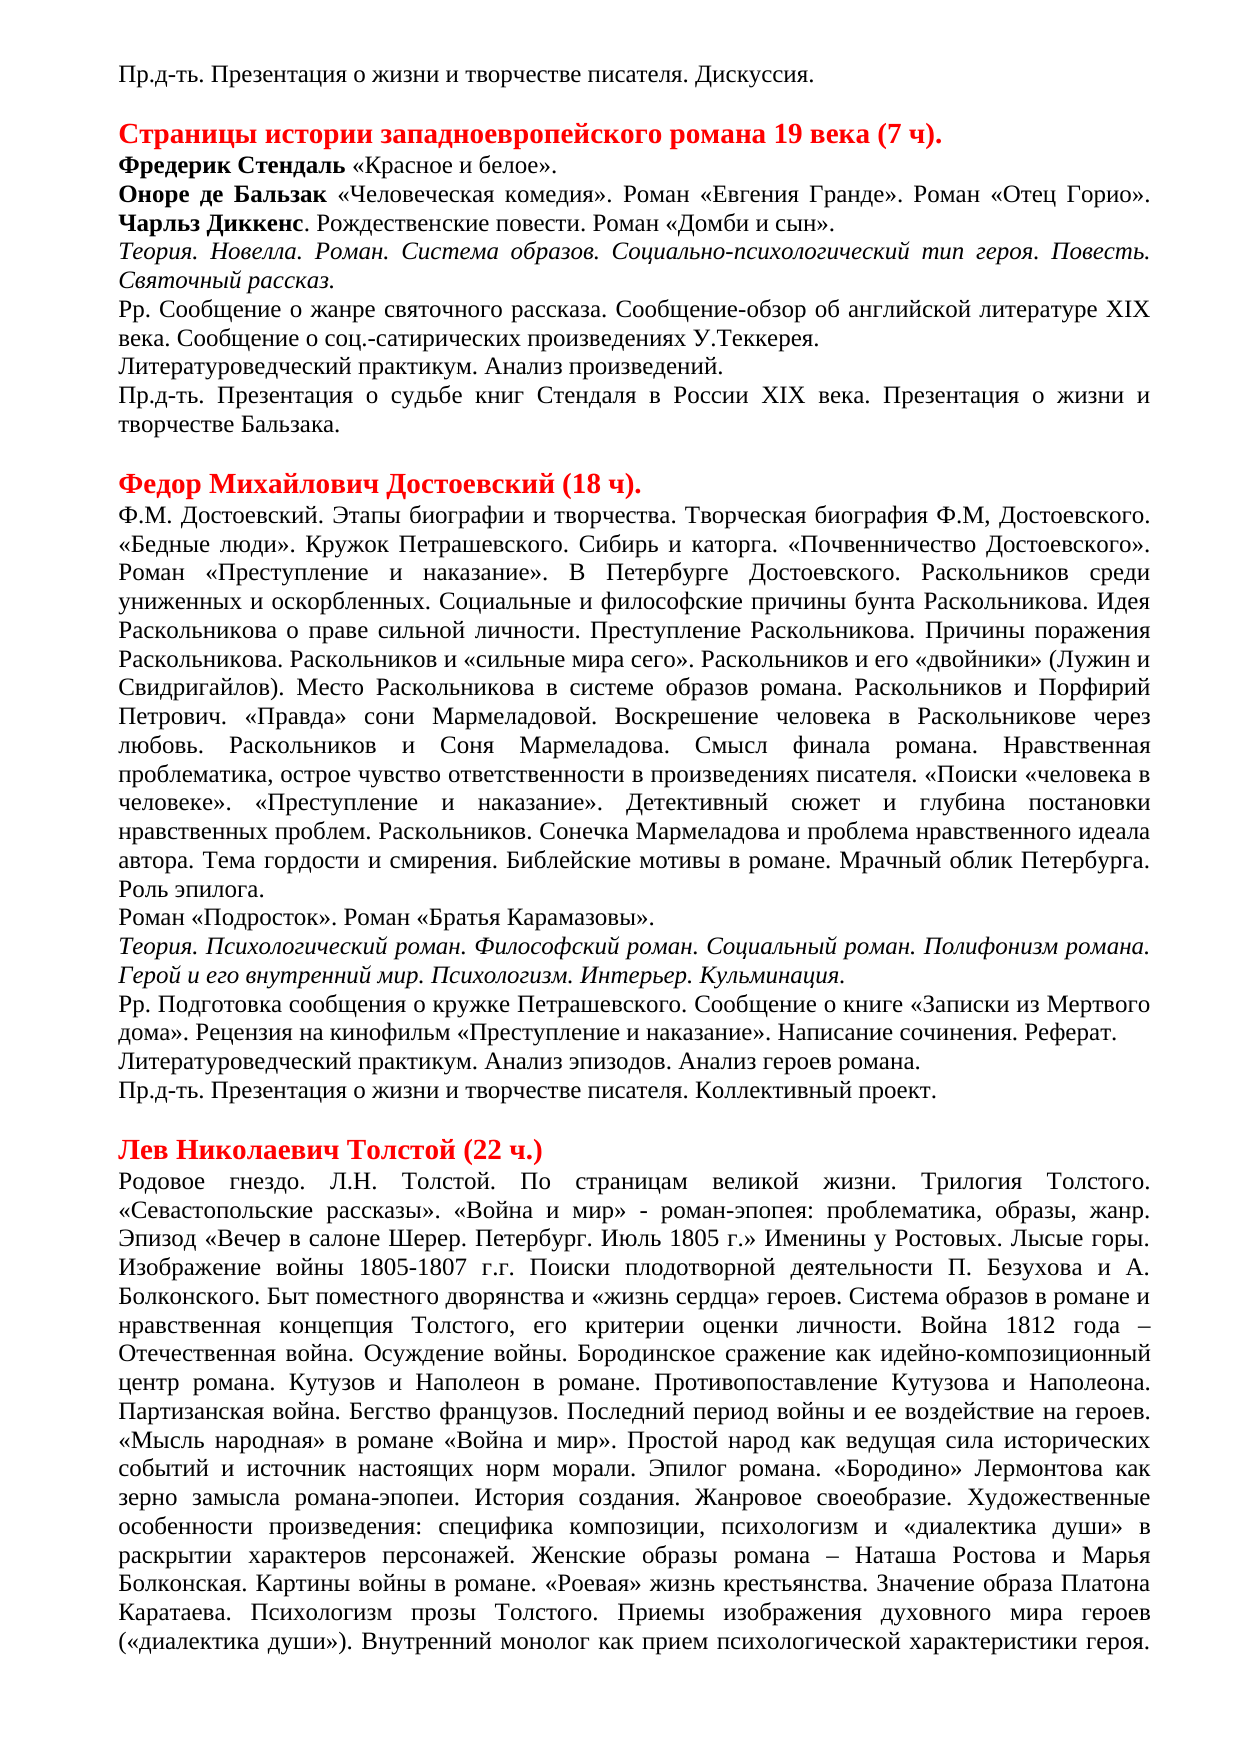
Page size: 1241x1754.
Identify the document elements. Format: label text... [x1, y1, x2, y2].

text Рр. Подготовка сообщения о кружке Петрашевского. Сообщение о книге «Записки из Мертвого дома». Рецензия на кинофильм «Преступление и наказание». Написание сочинения. Реферат. [118, 989, 1152, 1046]
text Роман «Подросток». Роман «Братья Карамазовы». [118, 902, 1152, 931]
text Ф.М. Достоевский. Этапы биографии и творчества. Творческая биография Ф.М, Достоевского. «Бедные люди». Кружок Петрашевского. Сибирь и каторга. «Почвенничество Достоевского». Роман «Преступление и наказание». В Петербурге Достоевского. Раскольников среди униженных и оскорбленных. Социальные и философские причины бунта Раскольникова. Идея Раскольникова о праве сильной личности. Преступление Раскольникова. Причины поражения Раскольникова. Раскольников и «сильные мира сего». Раскольников и его «двойники» (Лужин и Свидригайлов). Место Раскольникова в системе образов романа. Раскольников и Порфирий Петрович. «Правда» сони Мармеладовой. Воскрешение человека в Раскольникове через любовь. Раскольников и Соня Мармеладова. Смысл финала романа. Нравственная проблематика, острое чувство ответственности в произведениях писателя. «Поиски «человека в человеке». «Преступление и наказание». Детективный сюжет и глубина постановки нравственных проблем. Раскольников. Сонечка Мармеладова и проблема нравственного идеала автора. Тема гордости и смирения. Библейские мотивы в романе. Мрачный облик Петербурга. Роль эпилога. [118, 500, 1152, 902]
text Пр.д-ть. Презентация о жизни и творчестве писателя. Коллективный проект. [118, 1075, 1152, 1104]
text Пр.д-ть. Презентация о судьбе книг Стендаля в России XIX века. Презентация о жизни и творчестве Бальзака. [118, 380, 1152, 438]
text Страницы истории западноевропейского романа 19 века (7 ч). [118, 117, 1152, 150]
text Федор Михайлович Достоевский (18 ч). [118, 466, 1152, 500]
text Теория. Психологический роман. Философский роман. Социальный роман. Полифонизм романа. Герой и его внутренний мир. Психологизм. Интерьер. Кульминация. [118, 931, 1152, 989]
text Литературоведческий практикум. Анализ произведений. [118, 351, 1152, 380]
text Теория. Новелла. Роман. Система образов. Социально-психологический тип героя. Повесть. Святочный рассказ. [118, 236, 1152, 294]
text Пр.д-ть. Презентация о жизни и творчестве писателя. Дискуссия. [118, 59, 1152, 88]
text Литературоведческий практикум. Анализ эпизодов. Анализ героев романа. [118, 1046, 1152, 1075]
text Рр. Сообщение о жанре святочного рассказа. Сообщение-обзор об английской литературе XIX века. Сообщение о соц.-сатирических произведениях У.Теккерея. [118, 294, 1152, 351]
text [118, 1166, 1152, 1655]
text Фредерик Стендаль «Красное и белое». [118, 150, 1152, 179]
text Оноре де Бальзак «Человеческая комедия». Роман «Евгения Гранде». Роман «Отец Горио». Чарльз Диккенс. Рождественские повести. Роман «Домби и сын». [118, 179, 1152, 236]
text Лев Николаевич Толстой (22 ч.) [118, 1132, 1152, 1166]
